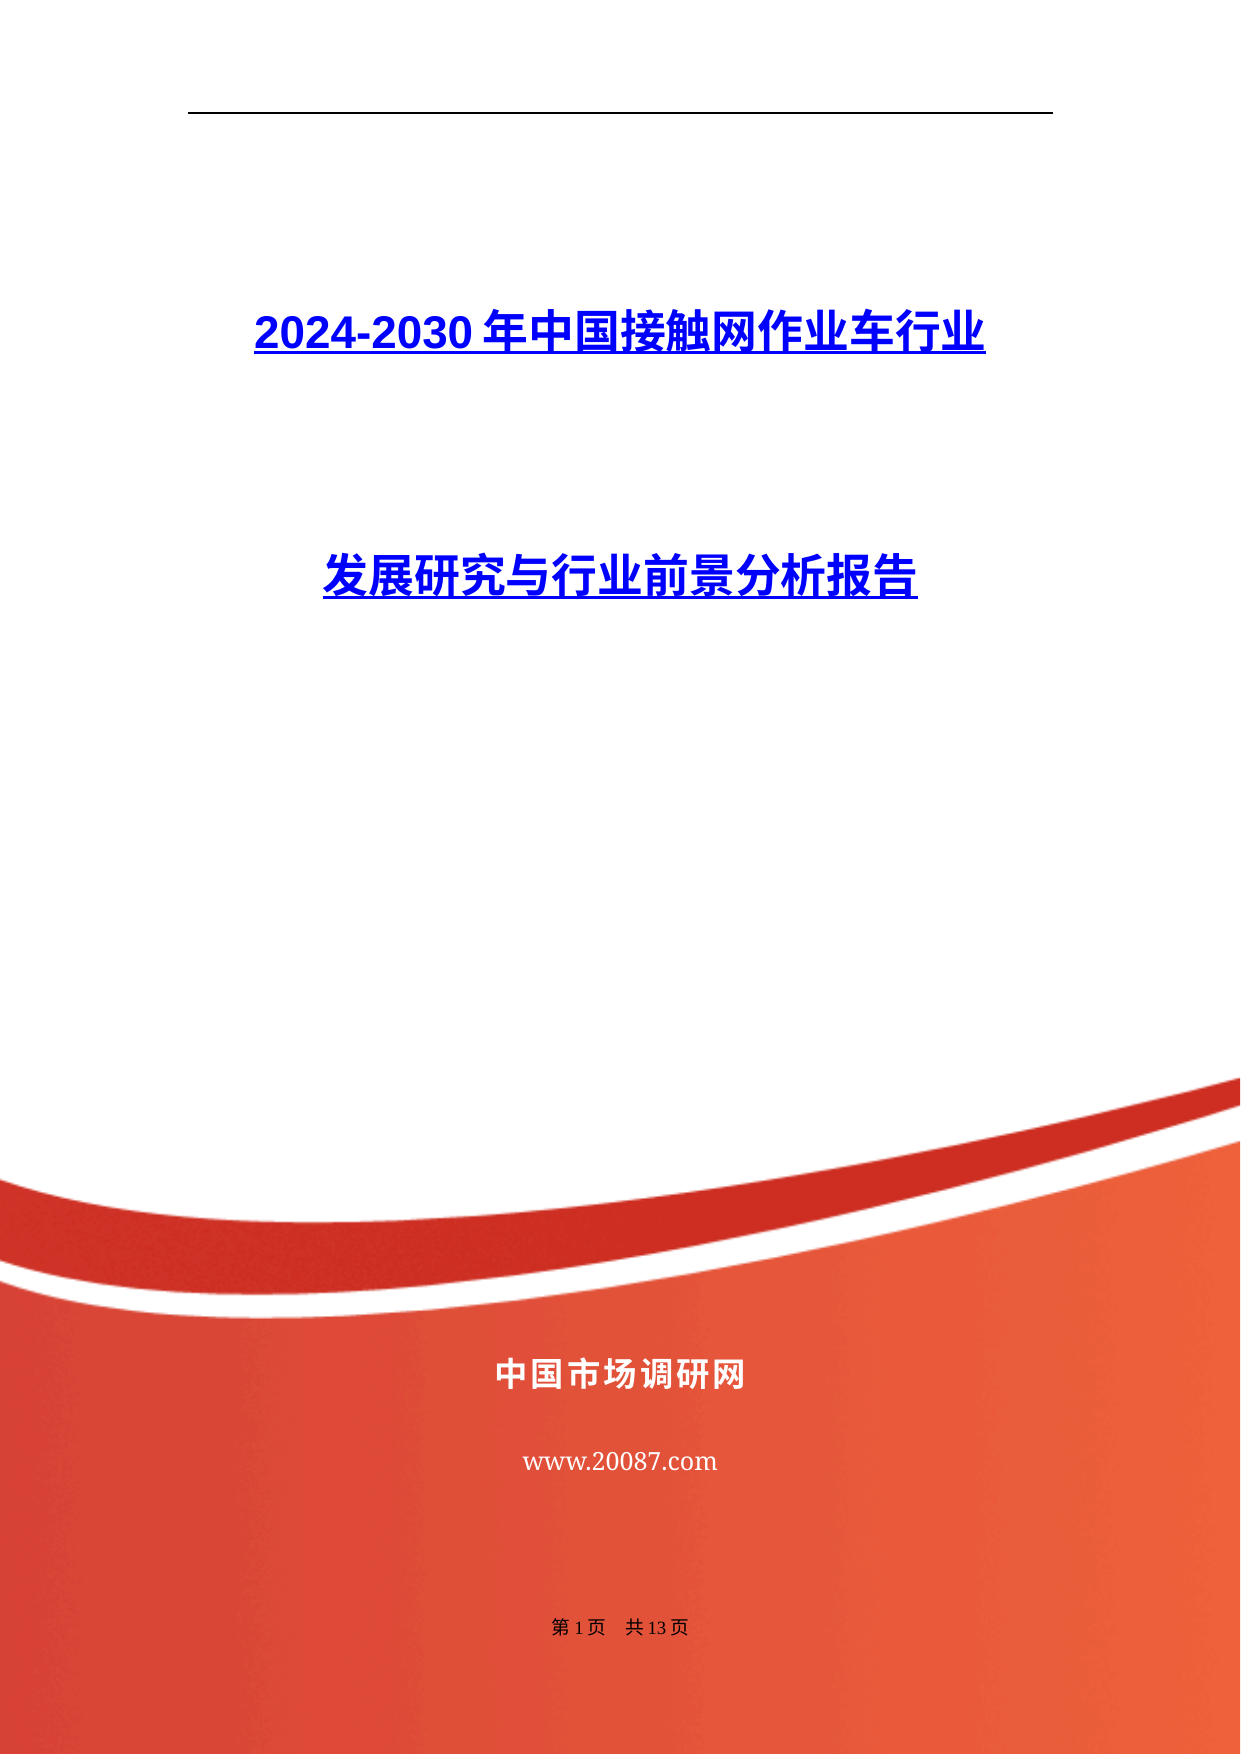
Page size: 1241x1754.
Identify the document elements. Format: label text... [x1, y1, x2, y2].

text www.20087.com [187, 1428, 1053, 1493]
table_header 2024-2030年中国接触网作业车行业发展研究与行业前景分析报告 [188, 207, 1053, 773]
picture [0, 1006, 1241, 1754]
subtitle 中国市场调研网 [187, 1339, 1053, 1404]
